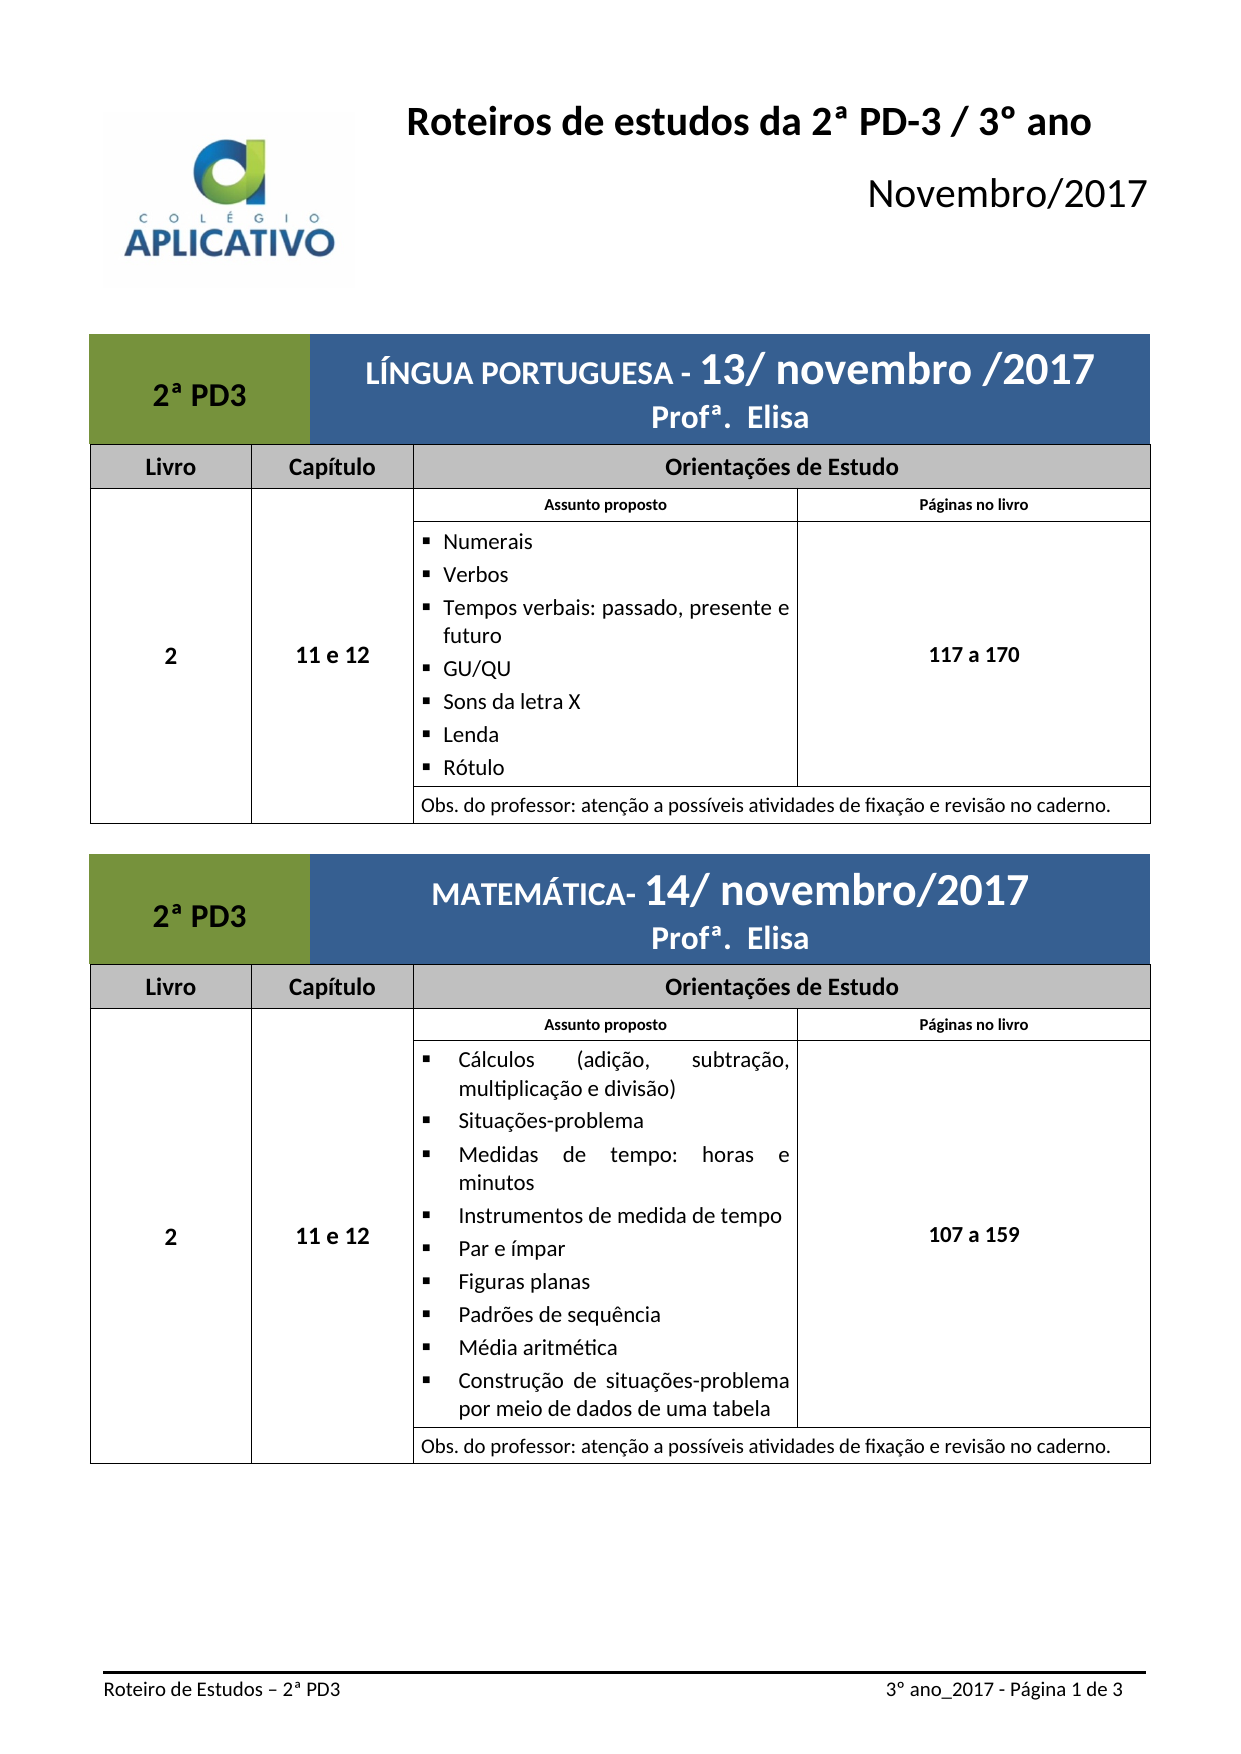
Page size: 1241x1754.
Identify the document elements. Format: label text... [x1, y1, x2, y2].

table_cell Capítulo [252, 965, 413, 1008]
table_cell Obs. do professor: atenção a possíveis atividades de fixação e revisão no caderno. [414, 787, 1150, 822]
table_cell Assunto proposto [414, 1009, 797, 1039]
table_cell 11 e 12 [252, 1009, 413, 1463]
table_header MATEMÁTICA- 14/ novembro/2017 Profª. Elisa [310, 854, 1150, 964]
table_cell Orientações de Estudo [414, 445, 1150, 488]
table_cell Numerais Verbos Tempos verbais: passado, presente e futuro GU/QU Sons da letra X Lenda Rótulo [414, 522, 797, 786]
table_cell 117 a 170 [798, 522, 1150, 786]
table_cell Páginas no livro [798, 1009, 1150, 1039]
table_cell 11 e 12 [252, 489, 413, 822]
table_cell Orientações de Estudo [414, 965, 1150, 1008]
table_cell Capítulo [252, 445, 413, 488]
table_cell Cálculos (adição, subtração, multiplicação e divisão) Situações-problema Medidas de tempo: horas e minutos Instrumentos de medida de tempo Par e ímpar Figuras planas Padrões de sequência Média aritmética Construção de situações-problema por meio de dados de uma tabela [414, 1041, 797, 1427]
table_cell Páginas no livro [798, 489, 1150, 521]
table_cell 107 a 159 [798, 1041, 1150, 1427]
table_header LÍNGUA PORTUGUESA - 13/ novembro /2017 Profª. Elisa [310, 334, 1150, 444]
table_cell 2 [91, 489, 251, 822]
table_cell Livro [91, 445, 251, 488]
table_cell Obs. do professor: atenção a possíveis atividades de fixação e revisão no caderno. [414, 1428, 1150, 1463]
table_cell Assunto proposto [414, 489, 797, 521]
table_cell 2 [91, 1009, 251, 1463]
table_cell Livro [91, 965, 251, 1008]
table_header 2ª PD3 [89, 854, 310, 964]
table_header 2ª PD3 [89, 334, 310, 444]
picture [103, 112, 357, 303]
